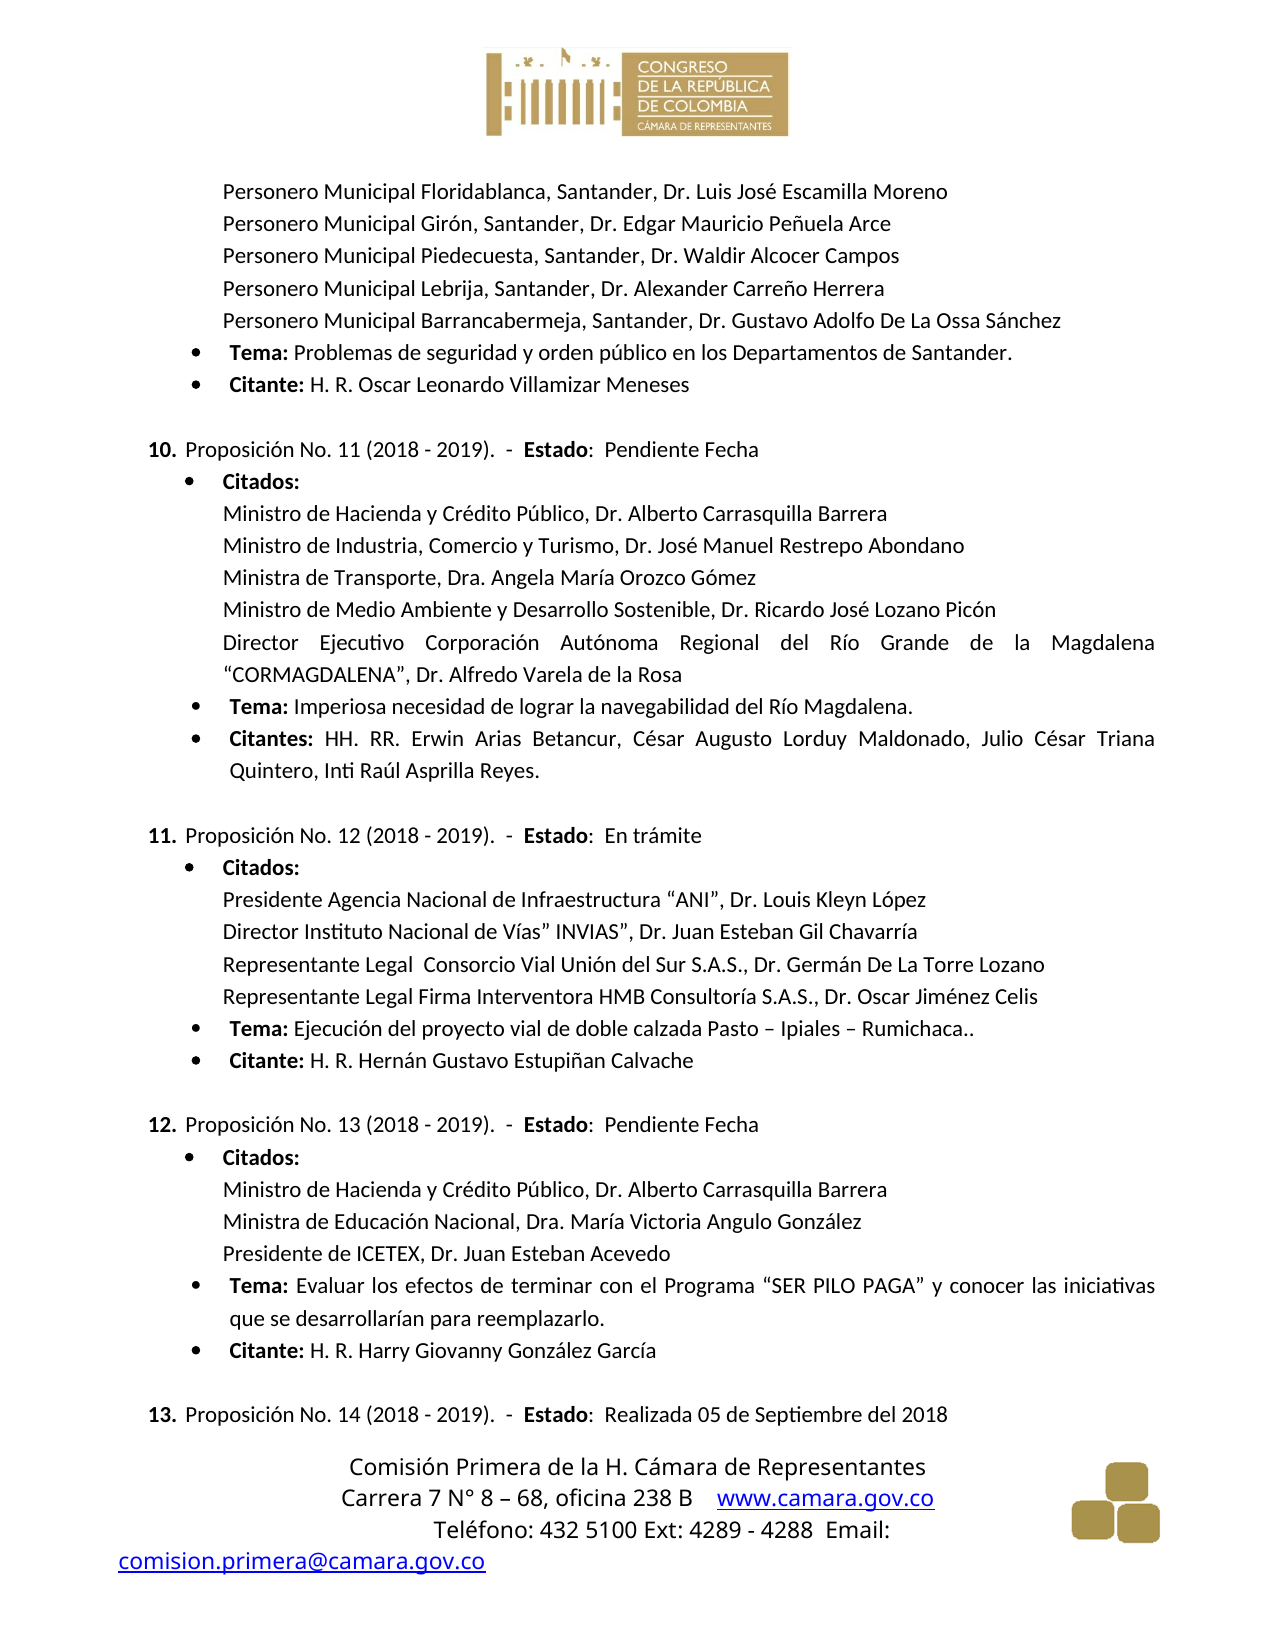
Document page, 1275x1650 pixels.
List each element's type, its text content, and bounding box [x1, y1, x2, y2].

text Ministra de Educación Nacional, Dra. María Victoria Angulo González [223, 1207, 1157, 1235]
list Tema: Evaluar los efectos de terminar con el Programa “SER PILO PAGA” y conocer las iniciativas que se desarrollarían para reemplazarlo. [192, 1272, 1157, 1332]
list Proposición No. 14 (2018 - 2019). - Estado: Realizada 05 de Septiembre del 2018 [148, 1400, 1157, 1428]
list Citante: H. R. Oscar Leonardo Villamizar Meneses [192, 370, 1157, 398]
list Proposición No. 13 (2018 - 2019). - Estado: Pendiente Fecha [148, 1111, 1157, 1139]
text Director Ejecutivo Corporación Autónoma Regional del Río Grande de la Magdalena “CORMAGDALENA”, Dr. Alfredo Varela de la Rosa [223, 628, 1157, 688]
picture [1066, 1461, 1163, 1547]
text Personero Municipal Piedecuesta, Santander, Dr. Waldir Alcocer Campos [223, 242, 1157, 269]
list Citados: [185, 467, 1157, 495]
text Personero Municipal Lebrija, Santander, Dr. Alexander Carreño Herrera [223, 274, 1157, 302]
list Tema: Ejecución del proyecto vial de doble calzada Pasto – Ipiales – Rumichaca.. [192, 1014, 1157, 1042]
text Personero Municipal Barrancabermeja, Santander, Dr. Gustavo Adolfo De La Ossa Sánchez [223, 306, 1157, 334]
picture [482, 47, 793, 138]
list Tema: Problemas de seguridad y orden público en los Departamentos de Santander. [192, 338, 1157, 366]
list Proposición No. 11 (2018 - 2019). - Estado: Pendiente Fecha [148, 435, 1157, 463]
text Personero Municipal Floridablanca, Santander, Dr. Luis José Escamilla Moreno [223, 177, 1157, 205]
text Personero Municipal Girón, Santander, Dr. Edgar Mauricio Peñuela Arce [223, 209, 1157, 237]
text Ministro de Hacienda y Crédito Público, Dr. Alberto Carrasquilla Barrera [223, 499, 1157, 527]
text Ministro de Industria, Comercio y Turismo, Dr. José Manuel Restrepo Abondano [223, 531, 1157, 559]
list Citados: [185, 1143, 1157, 1171]
list Proposición No. 12 (2018 - 2019). - Estado: En trámite [148, 821, 1157, 849]
text Ministra de Transporte, Dra. Angela María Orozco Gómez [223, 563, 1157, 591]
text Director Instituto Nacional de Vías” INVIAS”, Dr. Juan Esteban Gil Chavarría [223, 917, 1157, 946]
list Tema: Imperiosa necesidad de lograr la navegabilidad del Río Magdalena. [192, 692, 1157, 720]
text Representante Legal Consorcio Vial Unión del Sur S.A.S., Dr. Germán De La Torre Lozano [223, 950, 1157, 978]
list Citados: [185, 853, 1157, 881]
text Ministro de Hacienda y Crédito Público, Dr. Alberto Carrasquilla Barrera [223, 1175, 1157, 1203]
list Citante: H. R. Hernán Gustavo Estupiñan Calvache [192, 1046, 1157, 1074]
text Presidente de ICETEX, Dr. Juan Esteban Acevedo [223, 1239, 1157, 1267]
text Presidente Agencia Nacional de Infraestructura “ANI”, Dr. Louis Kleyn López [223, 885, 1157, 913]
list Citante: H. R. Harry Giovanny González García [192, 1336, 1157, 1364]
list Citantes: HH. RR. Erwin Arias Betancur, César Augusto Lorduy Maldonado, Julio César Triana Quintero, Inti Raúl Asprilla Reyes. [192, 724, 1157, 784]
text Ministro de Medio Ambiente y Desarrollo Sostenible, Dr. Ricardo José Lozano Picón [223, 596, 1157, 624]
text Representante Legal Firma Interventora HMB Consultoría S.A.S., Dr. Oscar Jiménez Celis [223, 982, 1157, 1010]
